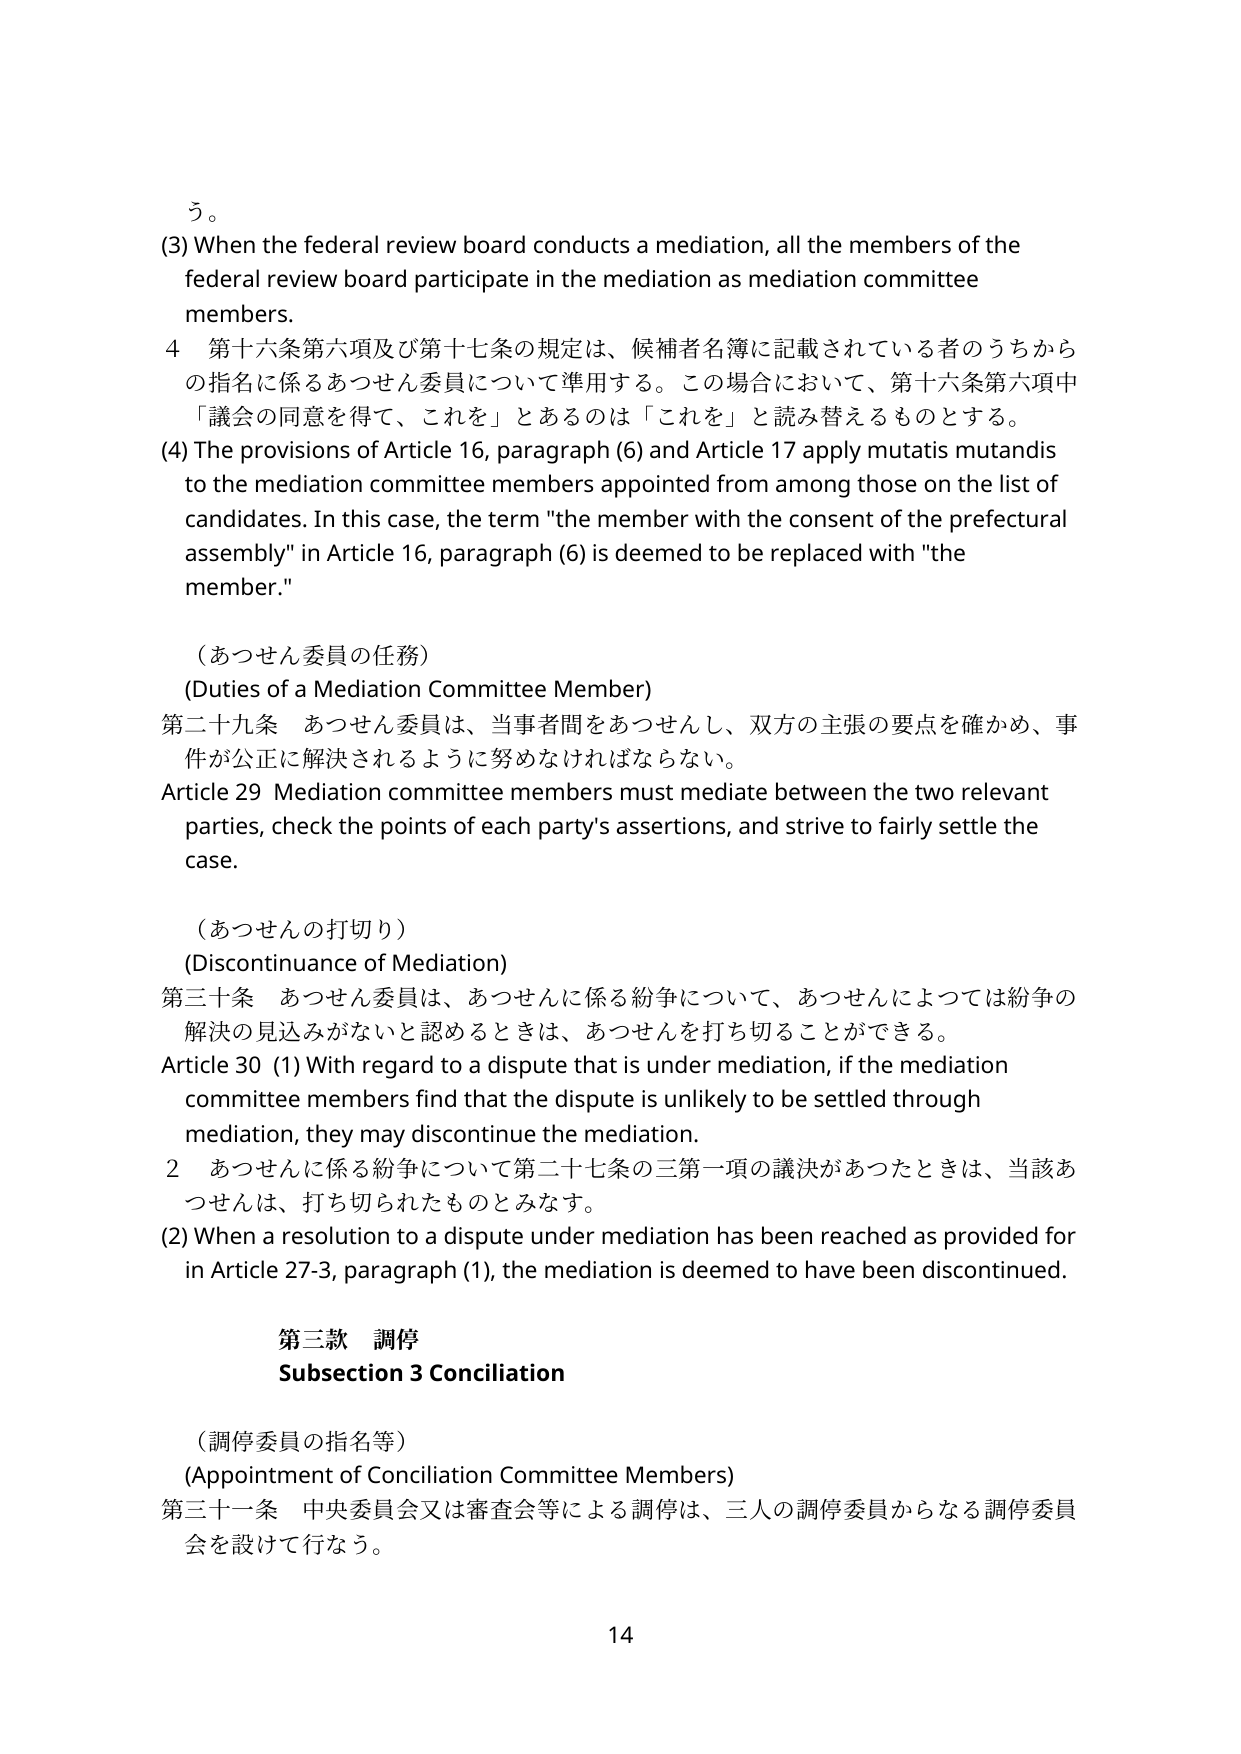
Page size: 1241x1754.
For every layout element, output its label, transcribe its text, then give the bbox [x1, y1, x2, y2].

text Article 30 (1) With regard to a dispute that is under mediation, if the mediation committee members find that the dispute is unlikely to be settled through mediation, they may discontinue the mediation. [161, 1048, 1079, 1150]
text （あつせんの打切り） [184, 911, 1079, 945]
text (Discontinuance of Mediation) [184, 945, 1079, 979]
text 第三款 調停 [276, 1321, 1079, 1355]
text Article 29 Mediation committee members must mediate between the two relevant parties, check the points of each party's assertions, and strive to fairly settle the case. [161, 774, 1079, 877]
text （調停委員の指名等） [184, 1424, 1079, 1458]
text (Appointment of Conciliation Committee Members) [184, 1458, 1079, 1492]
text 第三十一条 中央委員会又は審査会等による調停は、三人の調停委員からなる調停委員会を設けて行なう。 [161, 1492, 1079, 1560]
text (2) When a resolution to a dispute under mediation has been reached as provided for in Article 27-3, paragraph (1), the mediation is deemed to have been discontinued. [161, 1219, 1079, 1287]
text ２ あつせんに係る紛争について第二十七条の三第一項の議決があつたときは、当該あつせんは、打ち切られたものとみなす。 [161, 1150, 1079, 1219]
text Subsection 3 Conciliation [276, 1355, 1079, 1389]
text (4) The provisions of Article 16, paragraph (6) and Article 17 apply mutatis mutandis to the mediation committee members appointed from among those on the list of candidates. In this case, the term "the member with the consent of the prefectural assembly" in Article 16, paragraph (6) is deemed to be replaced with "the member." [161, 433, 1079, 604]
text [161, 194, 1079, 228]
text （あつせん委員の任務） [184, 638, 1079, 672]
text 第三十条 あつせん委員は、あつせんに係る紛争について、あつせんによつては紛争の解決の見込みがないと認めるときは、あつせんを打ち切ることができる。 [161, 979, 1079, 1048]
text (3) When the federal review board conducts a mediation, all the members of the federal review board participate in the mediation as mediation committee members. [161, 228, 1079, 330]
text 第二十九条 あつせん委員は、当事者間をあつせんし、双方の主張の要点を確かめ、事件が公正に解決されるように努めなければならない。 [161, 706, 1079, 774]
text (Duties of a Mediation Committee Member) [184, 672, 1079, 706]
text ４ 第十六条第六項及び第十七条の規定は、候補者名簿に記載されている者のうちからの指名に係るあつせん委員について準用する。この場合において、第十六条第六項中「議会の同意を得て、これを」とあるのは「これを」と読み替えるものとする。 [161, 330, 1079, 433]
